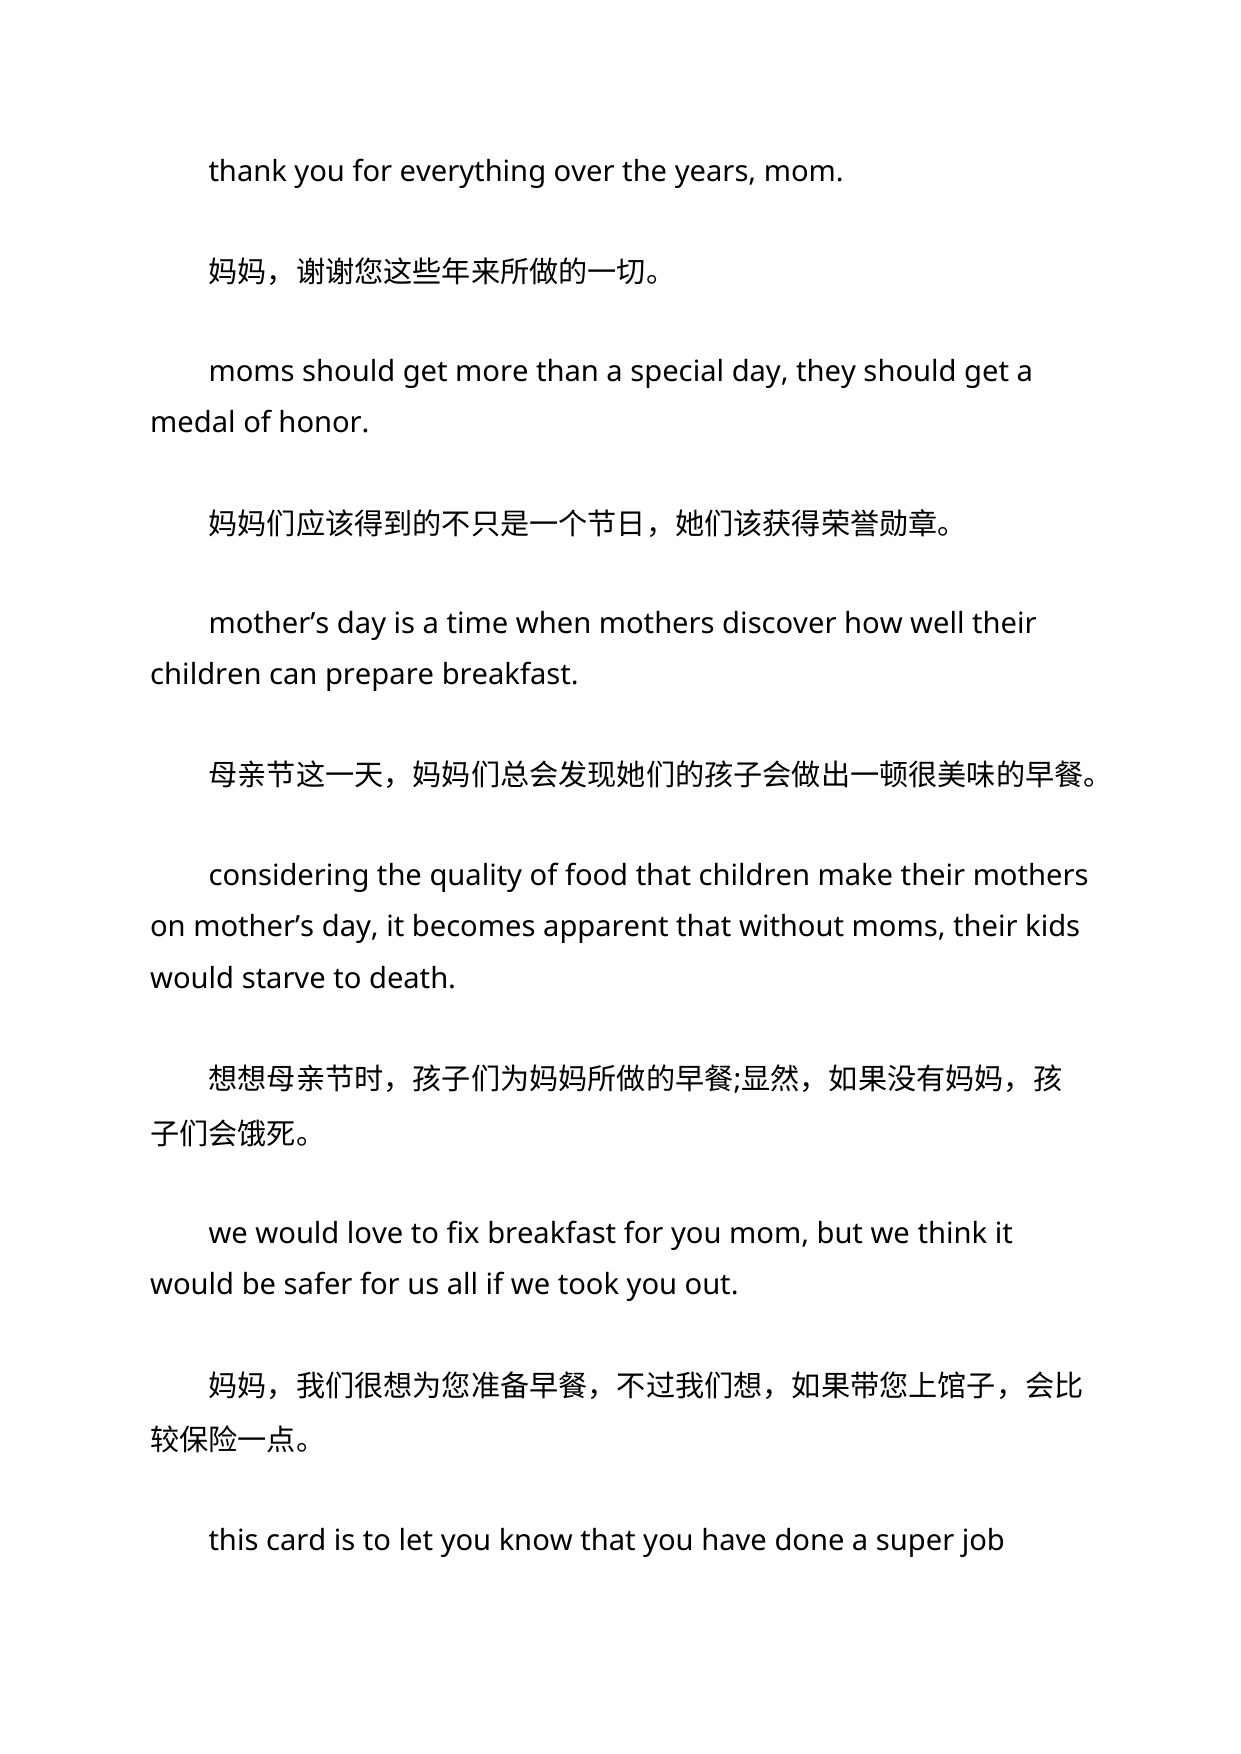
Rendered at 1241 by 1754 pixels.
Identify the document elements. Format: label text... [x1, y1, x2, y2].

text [150, 1519, 1090, 1558]
text 妈妈们应该得到的不只是一个节日，她们该获得荣誉勋章。 [150, 500, 1090, 542]
text moms should get more than a special day, they should get a medal of honor. [150, 350, 1090, 441]
text mother’s day is a time when mothers discover how well their children can prepare breakfast. [150, 602, 1090, 693]
text we would love to fix breakfast for you mom, but we think it would be safer for us all if we took you out. [150, 1212, 1090, 1303]
text considering the quality of food that children make their mothers on mother’s day, it becomes apparent that without moms, their kids would starve to death. [150, 854, 1090, 997]
text 母亲节这一天，妈妈们总会发现她们的孩子会做出一顿很美味的早餐。 [150, 752, 1090, 794]
text 妈妈，我们很想为您准备早餐，不过我们想，如果带您上馆子，会比较保险一点。 [150, 1362, 1090, 1459]
text thank you for everything over the years, mom. [150, 150, 1090, 190]
text 想想母亲节时，孩子们为妈妈所做的早餐;显然，如果没有妈妈，孩子们会饿死。 [150, 1055, 1090, 1153]
text 妈妈，谢谢您这些年来所做的一切。 [150, 248, 1090, 291]
